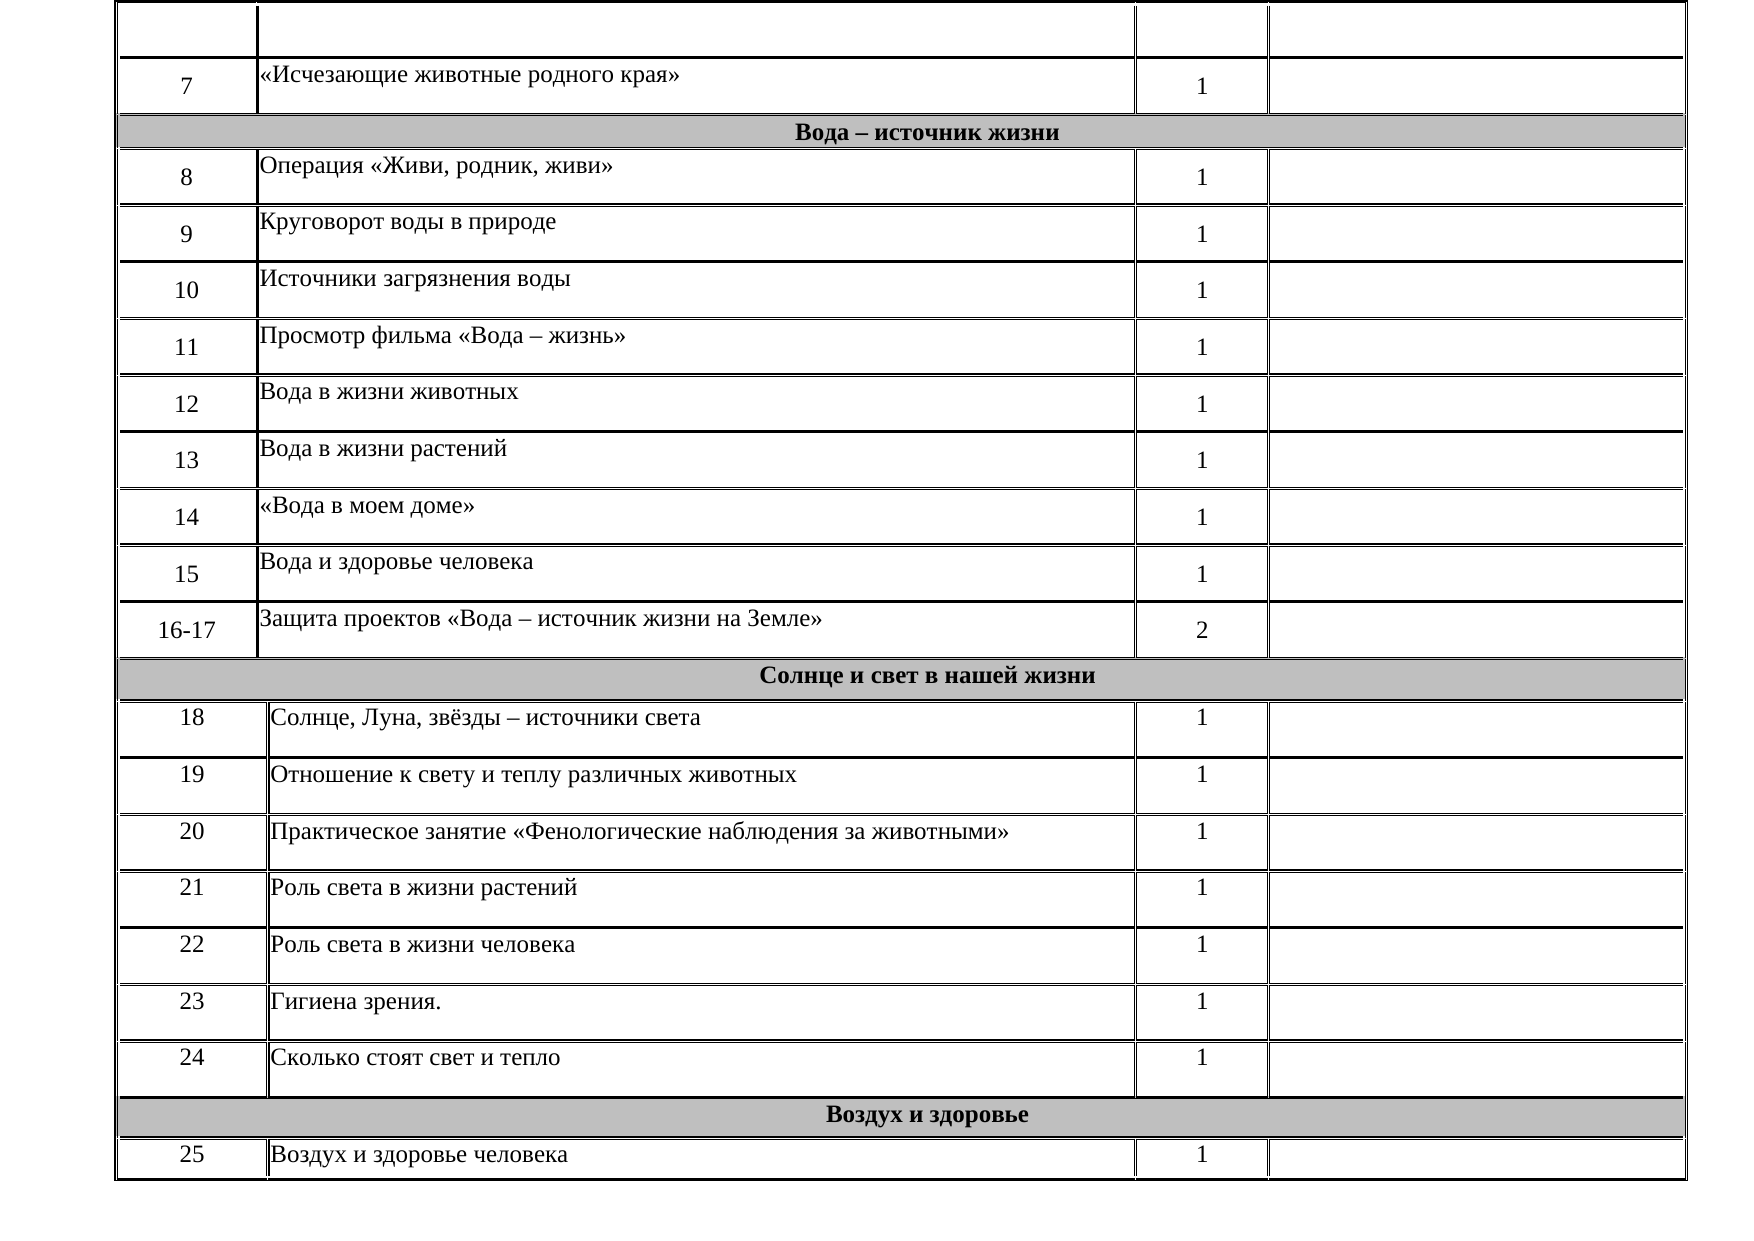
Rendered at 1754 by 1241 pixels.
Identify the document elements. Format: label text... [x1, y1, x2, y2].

table_cell [1269, 317, 1686, 373]
table_cell Солнце и свет в нашей жизни [116, 657, 1686, 699]
table_cell 10 [118, 260, 256, 317]
table_cell [1269, 3, 1685, 56]
table_cell Воздух и здоровье [118, 1096, 1685, 1136]
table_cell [257, 3, 1136, 56]
table_cell Вода в жизни животных [259, 377, 1134, 430]
table_cell Источники загрязнения воды [259, 263, 1134, 317]
table_cell 11 [116, 317, 257, 373]
table_cell [1270, 260, 1685, 317]
table_cell 22 [118, 926, 266, 983]
table_cell Защита проектов «Вода – источник жизни на Земле» [259, 603, 1134, 657]
table_cell 1 [1137, 433, 1267, 487]
table_cell 1 [1137, 59, 1267, 113]
table_cell [1270, 56, 1685, 113]
table_cell [1270, 600, 1685, 657]
table_cell Практическое занятие «Фенологические наблюдения за животными» [270, 816, 1134, 869]
table_cell 23 [116, 983, 268, 1039]
table_cell [1269, 813, 1686, 869]
table_cell 25 [118, 1136, 268, 1178]
table_cell 1 [1137, 490, 1267, 543]
table_cell 1 [1137, 986, 1267, 1039]
table_cell [1269, 1136, 1685, 1178]
table_cell 6 [118, 2, 257, 56]
table_cell 24 [118, 1039, 266, 1096]
table_cell 2 [1137, 603, 1267, 657]
table_cell 12 [118, 373, 256, 430]
table_cell 1 [1137, 816, 1267, 869]
table_cell 18 [118, 699, 266, 756]
table_cell 1 [1137, 207, 1267, 260]
table_cell «Вода в моем доме» [259, 490, 1134, 543]
table_cell Вода и здоровье человека [259, 547, 1134, 600]
table_cell 16-17 [118, 600, 256, 657]
table_cell [1269, 983, 1686, 1039]
table_cell Солнце, Луна, звёзды – источники света [270, 703, 1134, 756]
table_cell 1 [1137, 703, 1267, 756]
table_cell 19 [118, 756, 266, 813]
table_cell 1 [1136, 1140, 1268, 1178]
table_cell Круговорот воды в природе [259, 207, 1134, 260]
table_cell [1270, 756, 1685, 813]
table_cell 8 [116, 147, 257, 203]
table_cell 1 [1137, 150, 1267, 203]
table_cell Вода – источник жизни [116, 113, 1686, 147]
table_cell 1 [1137, 759, 1267, 813]
table_cell Сколько стоят свет и тепло [270, 1043, 1134, 1096]
table_cell 1 [1137, 873, 1267, 926]
table_cell Отношение к свету и теплу различных животных [270, 759, 1134, 813]
table_cell 1 [1137, 1043, 1267, 1096]
table_cell Просмотр фильма «Вода – жизнь» [259, 320, 1134, 373]
table_cell 14 [116, 487, 257, 543]
table_cell 1 [1136, 3, 1268, 56]
table_cell 1 [1137, 263, 1267, 317]
table_cell Гигиена зрения. [270, 986, 1134, 1039]
table_cell 1 [1137, 547, 1267, 600]
table_cell 9 [118, 203, 256, 260]
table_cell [268, 1140, 1136, 1178]
table_cell [1270, 543, 1685, 600]
table_cell 20 [116, 813, 268, 869]
table_cell [1270, 926, 1685, 983]
table_cell [1270, 1039, 1685, 1096]
table_cell Роль света в жизни растений [270, 873, 1134, 926]
table_cell 1 [1137, 320, 1267, 373]
table_cell Роль света в жизни человека [270, 929, 1134, 983]
table_cell 7 [118, 56, 256, 113]
table_cell Вода в жизни растений [259, 433, 1134, 487]
table_cell [1270, 699, 1685, 756]
table_cell 13 [118, 430, 256, 487]
table_cell «Исчезающие животные родного края» [259, 59, 1134, 113]
table_cell [1270, 373, 1685, 430]
table_cell [1270, 869, 1685, 926]
table_cell [1269, 147, 1686, 203]
table_cell [1270, 430, 1685, 487]
table_cell 1 [1137, 377, 1267, 430]
table_cell [1269, 487, 1686, 543]
table_cell 21 [118, 869, 266, 926]
table_cell [1270, 203, 1685, 260]
table_cell 1 [1137, 929, 1267, 983]
table_cell 15 [118, 543, 256, 600]
table_cell Операция «Живи, родник, живи» [259, 150, 1134, 203]
